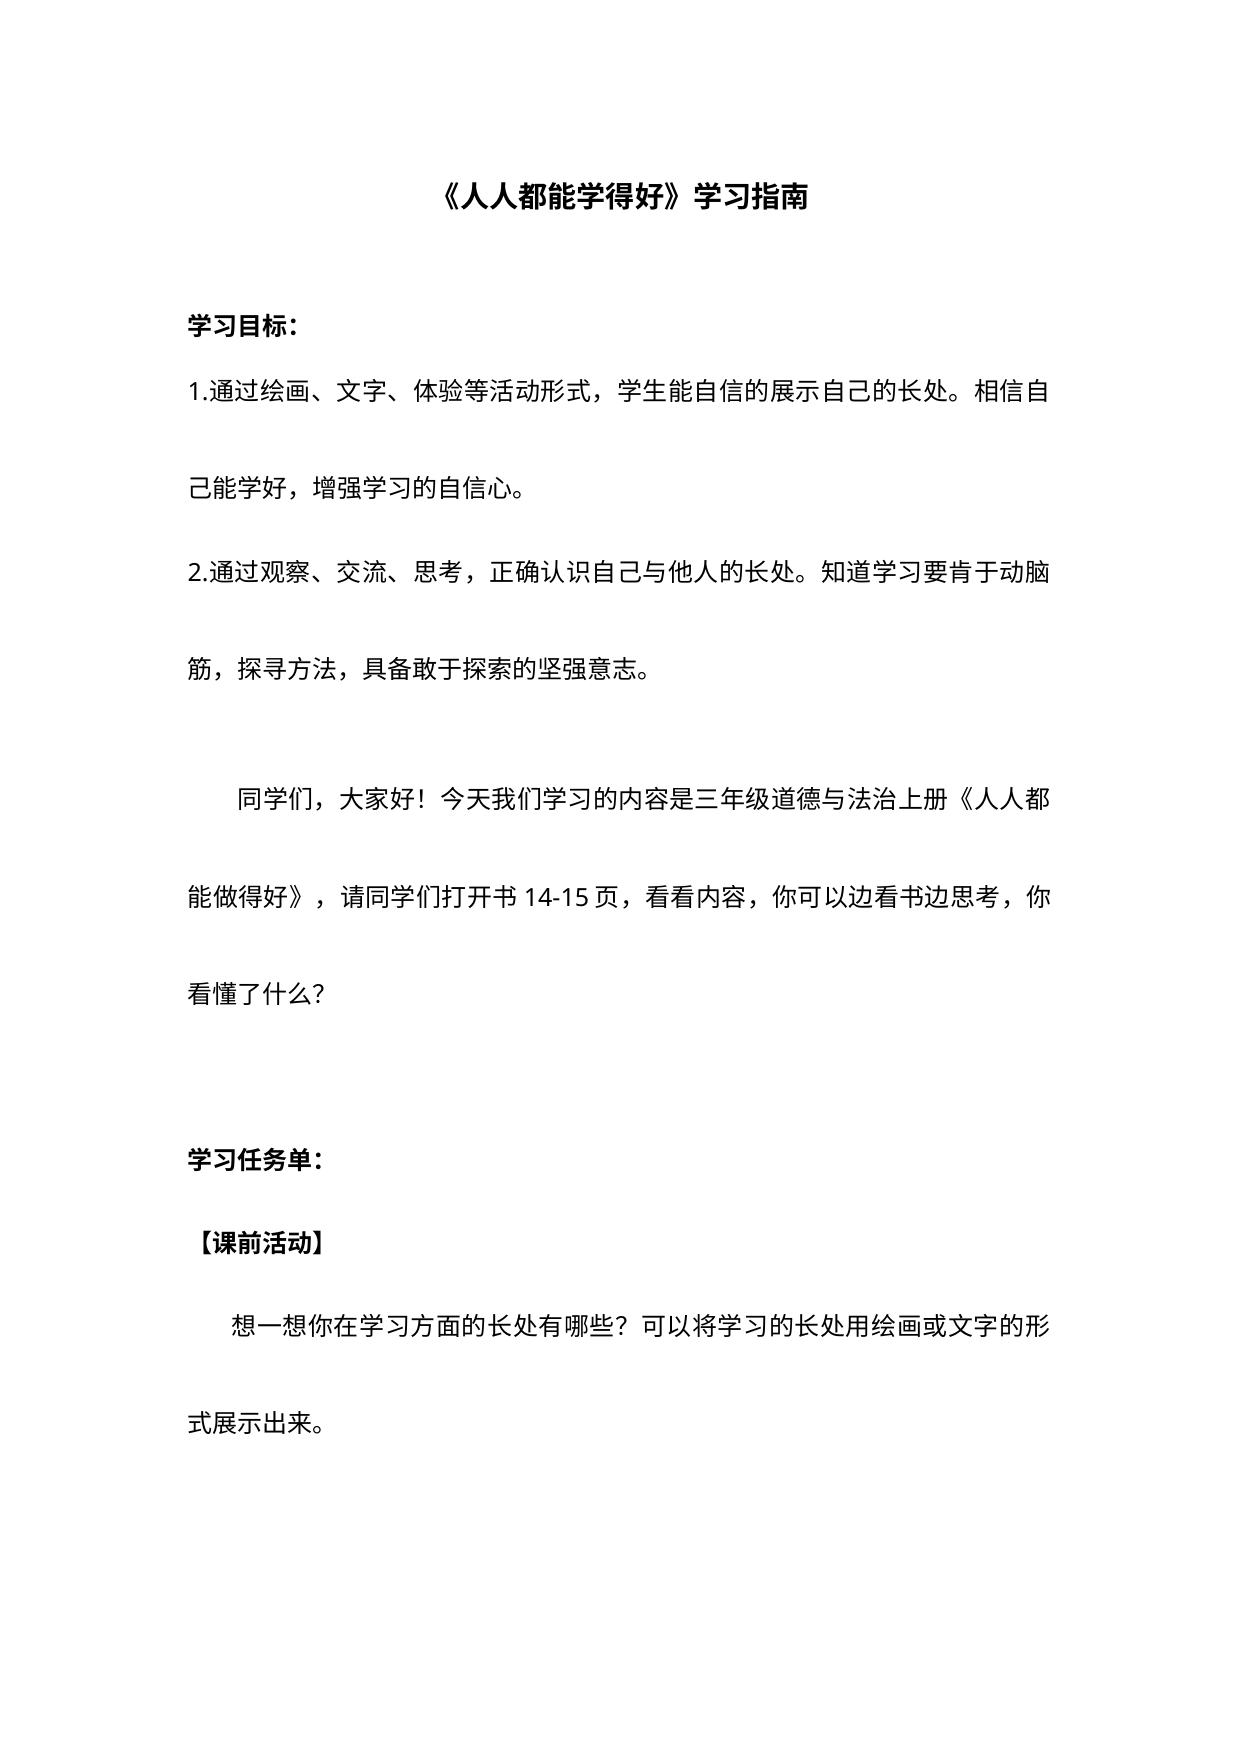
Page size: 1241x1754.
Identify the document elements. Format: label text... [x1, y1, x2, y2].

text 同学们，大家好！今天我们学习的内容是三年级道德与法治上册《人人都能做得好》，请同学们打开书14-15页，看看内容，你可以边看书边思考，你看懂了什么？ [187, 766, 1053, 1026]
text 2.通过观察、交流、思考，正确认识自己与他人的长处。知道学习要肯于动脑筋，探寻方法，具备敢于探索的坚强意志。 [187, 538, 1053, 700]
text 1.通过绘画、文字、体验等活动形式，学生能自信的展示自己的长处。相信自己能学好，增强学习的自信心。 [187, 357, 1053, 519]
text 【课前活动】 [187, 1209, 1053, 1274]
text 《人人都能学得好》学习指南 [187, 162, 1053, 227]
text 学习任务单： [187, 1126, 1053, 1191]
text 想一想你在学习方面的长处有哪些？可以将学习的长处用绘画或文字的形式展示出来。 [187, 1292, 1053, 1454]
text 学习目标： [187, 292, 1053, 357]
